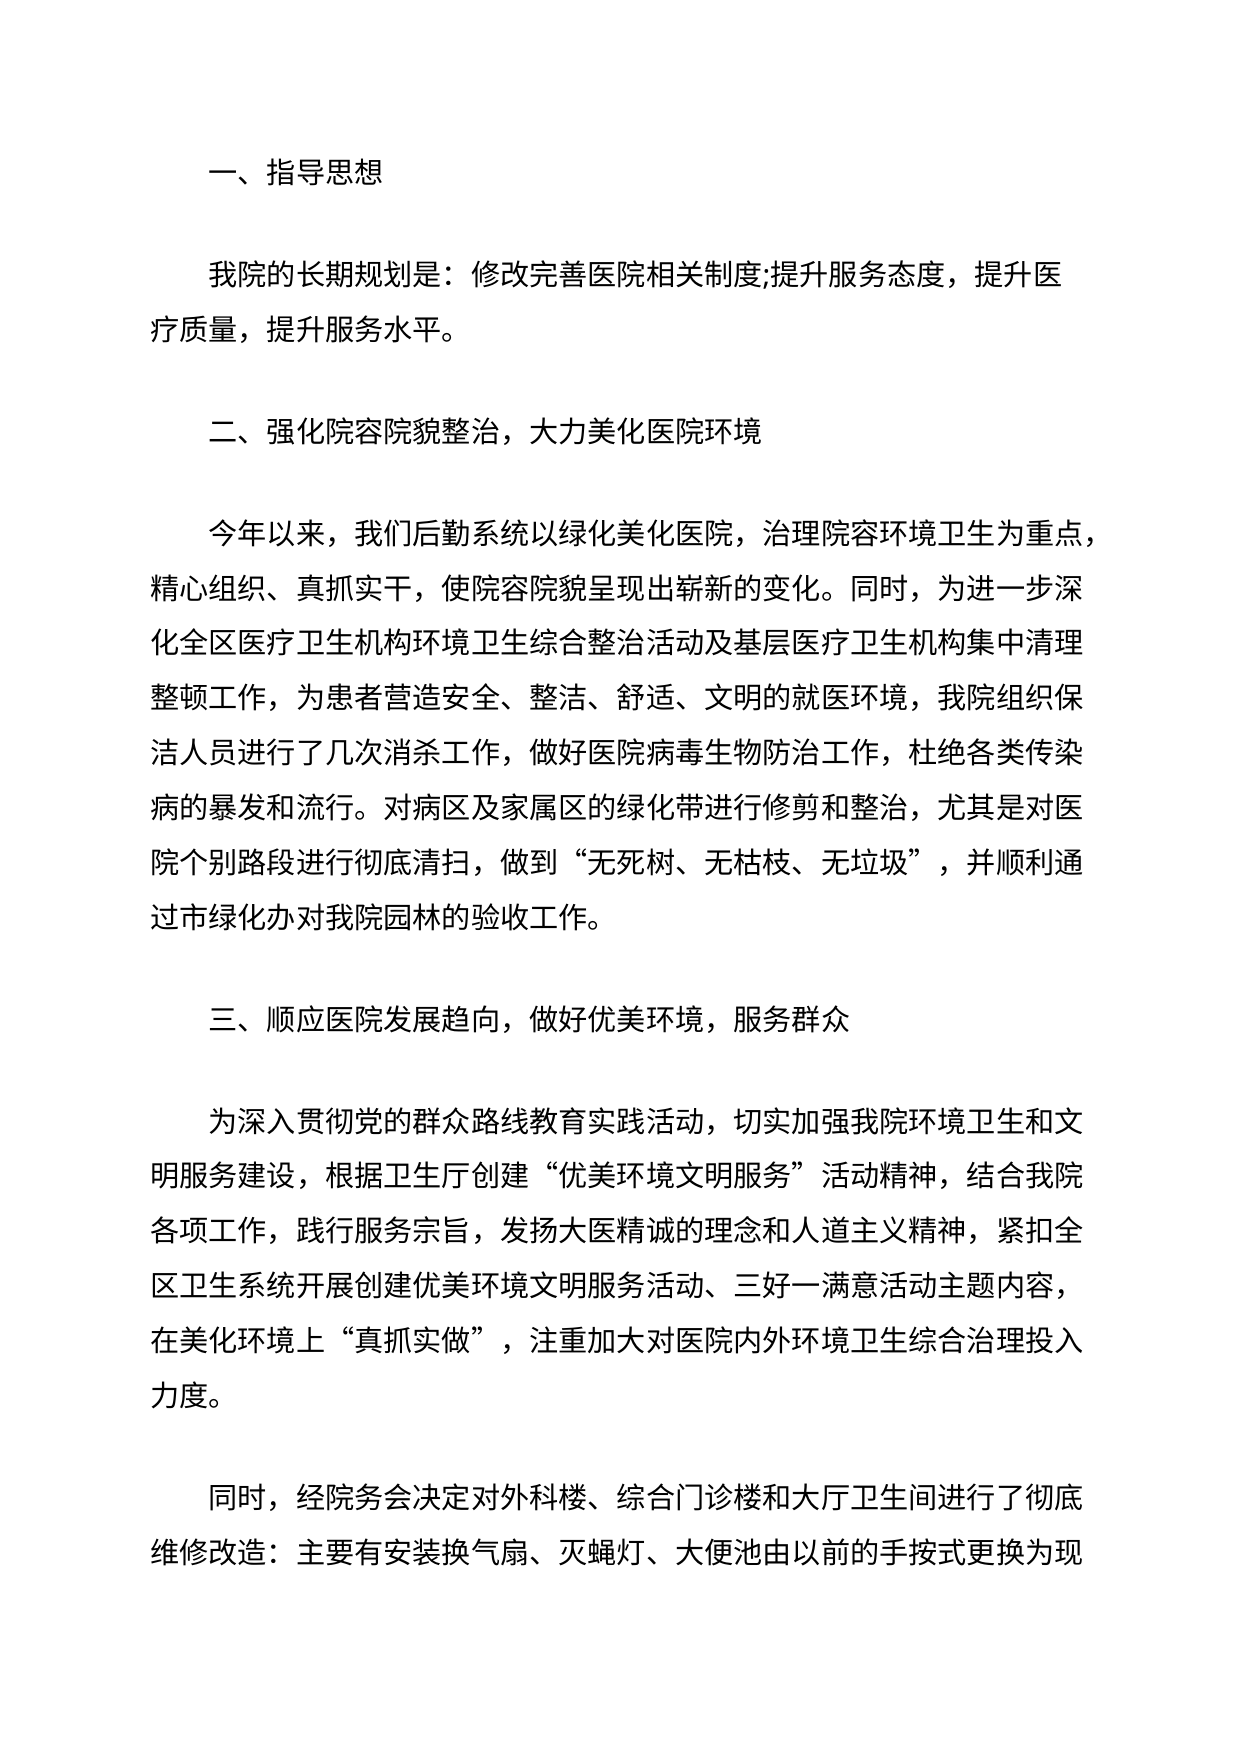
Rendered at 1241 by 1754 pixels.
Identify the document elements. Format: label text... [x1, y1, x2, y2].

text 二、强化院容院貌整治，大力美化医院环境 [150, 408, 1090, 451]
text 今年以来，我们后勤系统以绿化美化医院，治理院容环境卫生为重点，精心组织、真抓实干，使院容院貌呈现出崭新的变化。同时，为进一步深化全区医疗卫生机构环境卫生综合整治活动及基层医疗卫生机构集中清理整顿工作，为患者营造安全、整洁、舒适、文明的就医环境，我院组织保洁人员进行了几次消杀工作，做好医院病毒生物防治工作，杜绝各类传染病的暴发和流行。对病区及家属区的绿化带进行修剪和整治，尤其是对医院个别路段进行彻底清扫，做到“无死树、无枯枝、无垃圾”，并顺利通过市绿化办对我院园林的验收工作。 [150, 510, 1090, 937]
text 三、顺应医院发展趋向，做好优美环境，服务群众 [150, 996, 1090, 1039]
text 我院的长期规划是：修改完善医院相关制度;提升服务态度，提升医疗质量，提升服务水平。 [150, 252, 1090, 349]
text 一、指导思想 [150, 150, 1090, 192]
text 为深入贯彻党的群众路线教育实践活动，切实加强我院环境卫生和文明服务建设，根据卫生厅创建“优美环境文明服务”活动精神，结合我院各项工作，践行服务宗旨，发扬大医精诚的理念和人道主义精神，紧扣全区卫生系统开展创建优美环境文明服务活动、三好一满意活动主题内容，在美化环境上“真抓实做”，注重加大对医院内外环境卫生综合治理投入力度。 [150, 1098, 1090, 1415]
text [150, 1474, 1090, 1572]
